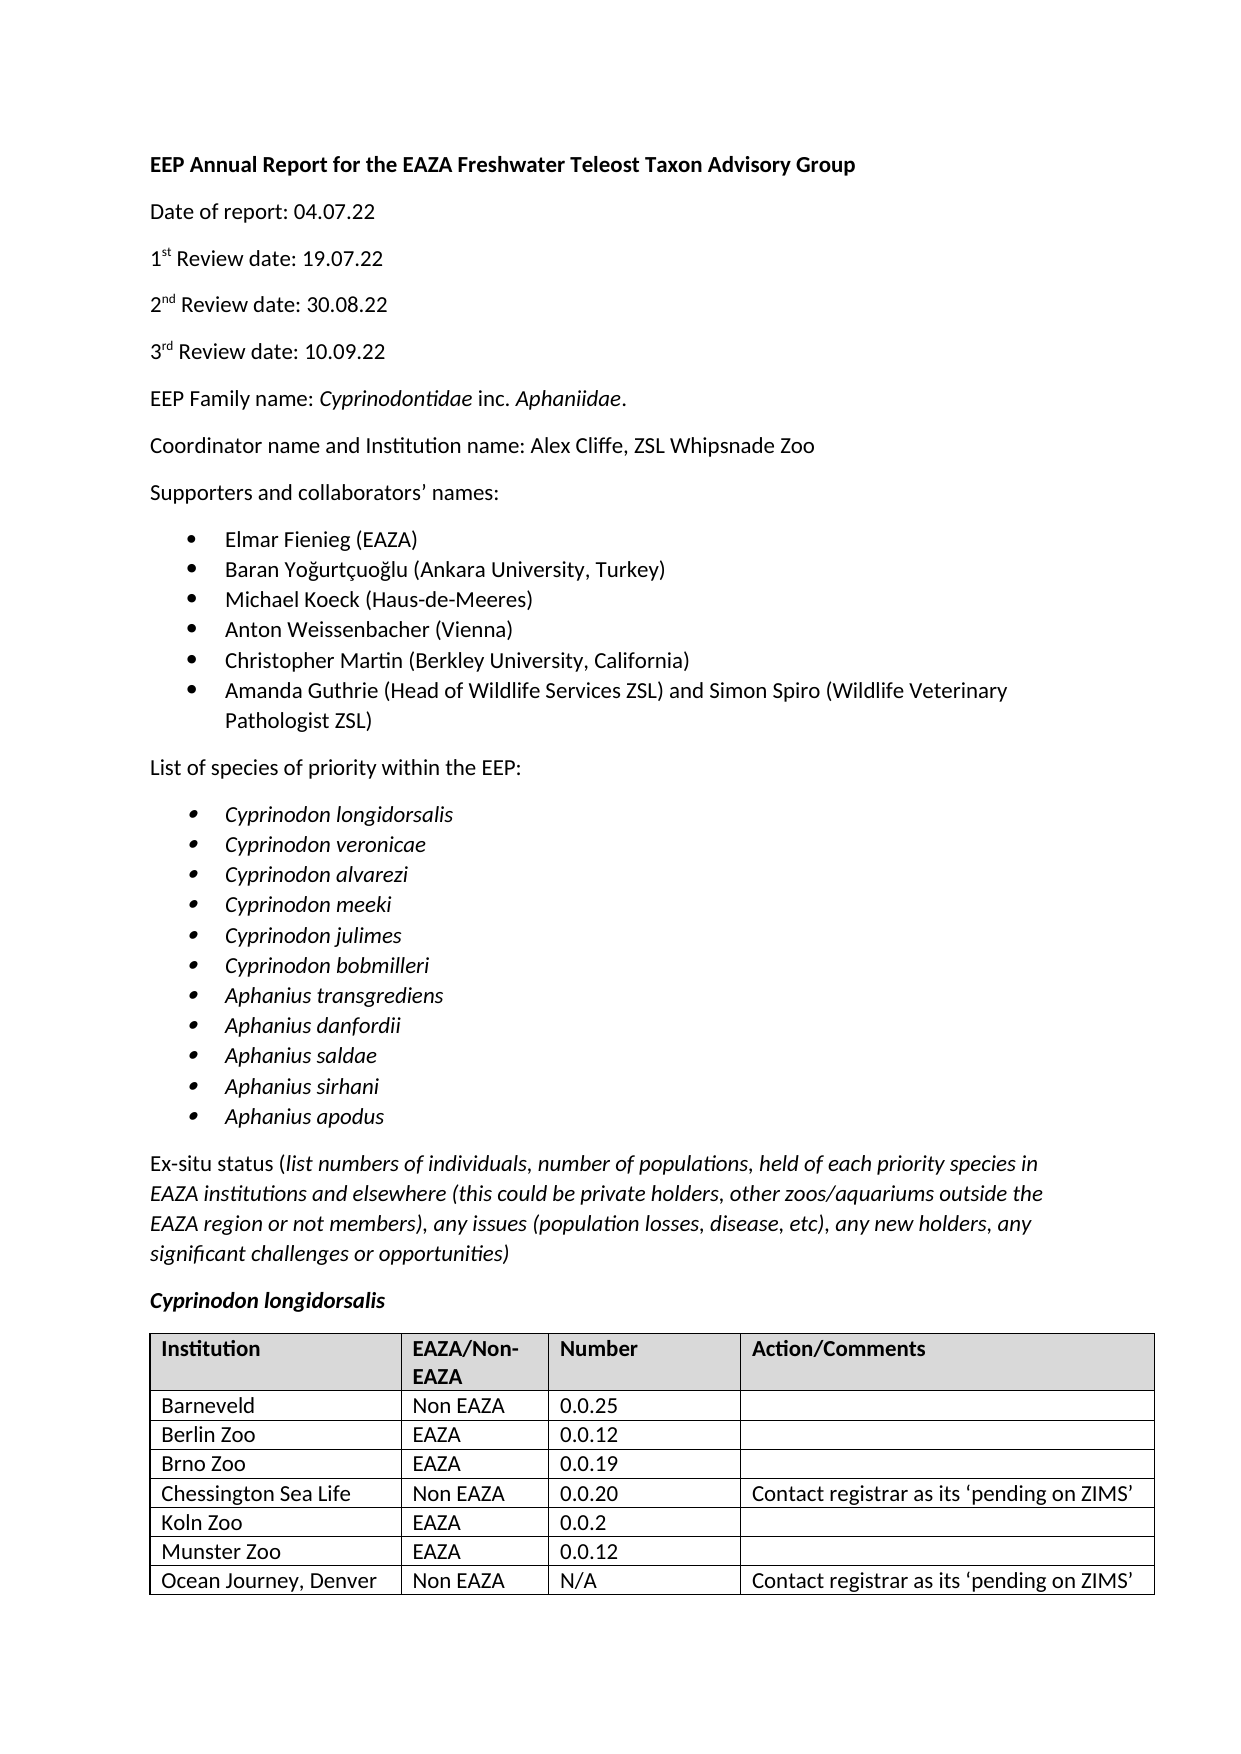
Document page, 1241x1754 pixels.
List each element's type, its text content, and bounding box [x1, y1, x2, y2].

table_cell EAZA [402, 1421, 548, 1448]
table_cell Ocean Journey, Denver [151, 1566, 401, 1594]
text EEP Annual Report for the EAZA Freshwater Teleost Taxon Advisory Group [150, 150, 1090, 178]
table_cell [741, 1508, 1154, 1536]
table_cell [741, 1537, 1154, 1565]
list Michael Koeck (Haus-de-Meeres) [187, 585, 1090, 613]
table_header Number [549, 1334, 740, 1390]
text 2nd Review date: 30.08.22 [150, 291, 1090, 319]
list Anton Weissenbacher (Vienna) [187, 616, 1090, 644]
table_cell EAZA [402, 1450, 548, 1478]
list Cyprinodon veronicae [187, 830, 1090, 858]
table_cell Barneveld [151, 1391, 401, 1419]
text EEP Family name: Cyprinodontidae inc. Aphaniidae. [150, 384, 1090, 412]
table_cell Koln Zoo [151, 1508, 401, 1536]
table_cell N/A [549, 1566, 740, 1594]
text Date of report: 04.07.22 [150, 197, 1090, 225]
text 3rd Review date: 10.09.22 [150, 337, 1090, 366]
list Aphanius saldae [187, 1042, 1090, 1070]
table_cell EAZA [402, 1508, 548, 1536]
table_cell Non EAZA [402, 1479, 548, 1507]
list Cyprinodon meeki [187, 891, 1090, 919]
list Amanda Guthrie (Head of Wildlife Services ZSL) and Simon Spiro (Wildlife Veterinary Pathologist ZSL) [187, 676, 1090, 734]
table_cell Chessington Sea Life [151, 1479, 401, 1507]
list Cyprinodon longidorsalis [187, 800, 1090, 828]
list Aphanius transgrediens [187, 981, 1090, 1009]
table_cell 0.0.12 [549, 1537, 740, 1565]
list Cyprinodon bobmilleri [187, 951, 1090, 979]
list Aphanius danfordii [187, 1011, 1090, 1039]
list Cyprinodon julimes [187, 921, 1090, 949]
table_cell EAZA [402, 1537, 548, 1565]
text Supporters and collaborators’ names: [150, 478, 1090, 506]
list Cyprinodon alvarezi [187, 860, 1090, 888]
text Coordinator name and Institution name: Alex Cliffe, ZSL Whipsnade Zoo [150, 431, 1090, 459]
table_cell [741, 1450, 1154, 1478]
table_cell Contact registrar as its ‘pending on ZIMS’ [741, 1566, 1154, 1594]
table_cell Munster Zoo [151, 1537, 401, 1565]
list Aphanius apodus [187, 1102, 1090, 1130]
text Cyprinodon longidorsalis [150, 1286, 1090, 1314]
list Aphanius sirhani [187, 1072, 1090, 1100]
table_cell 0.0.20 [549, 1479, 740, 1507]
table_cell [741, 1421, 1154, 1448]
text 1st Review date: 19.07.22 [150, 244, 1090, 272]
table_cell Non EAZA [402, 1391, 548, 1419]
table_cell Berlin Zoo [151, 1421, 401, 1448]
list Christopher Martin (Berkley University, California) [187, 646, 1090, 674]
table_cell 0.0.25 [549, 1391, 740, 1419]
text Ex-situ status (list numbers of individuals, number of populations, held of each priority species in EAZA institutions and elsewhere (this could be private holders, other zoos/aquariums outside the EAZA region or not members), any issues (population losses, disease, etc), any new holders, any significant challenges or opportunities) [150, 1149, 1090, 1268]
table_header EAZA/Non-EAZA [402, 1334, 548, 1390]
table_cell 0.0.12 [549, 1421, 740, 1448]
table_cell Non EAZA [402, 1566, 548, 1594]
table_cell 0.0.2 [549, 1508, 740, 1536]
list Elmar Fienieg (EAZA) [187, 525, 1090, 553]
table_header Institution [151, 1334, 401, 1390]
table_header Action/Comments [741, 1334, 1154, 1390]
table_cell 0.0.19 [549, 1450, 740, 1478]
table_cell Brno Zoo [151, 1450, 401, 1478]
table_cell [741, 1391, 1154, 1419]
table_cell Contact registrar as its ‘pending on ZIMS’ [741, 1479, 1154, 1507]
list Baran Yoğurtçuoğlu (Ankara University, Turkey) [187, 555, 1090, 583]
text List of species of priority within the EEP: [150, 753, 1090, 781]
